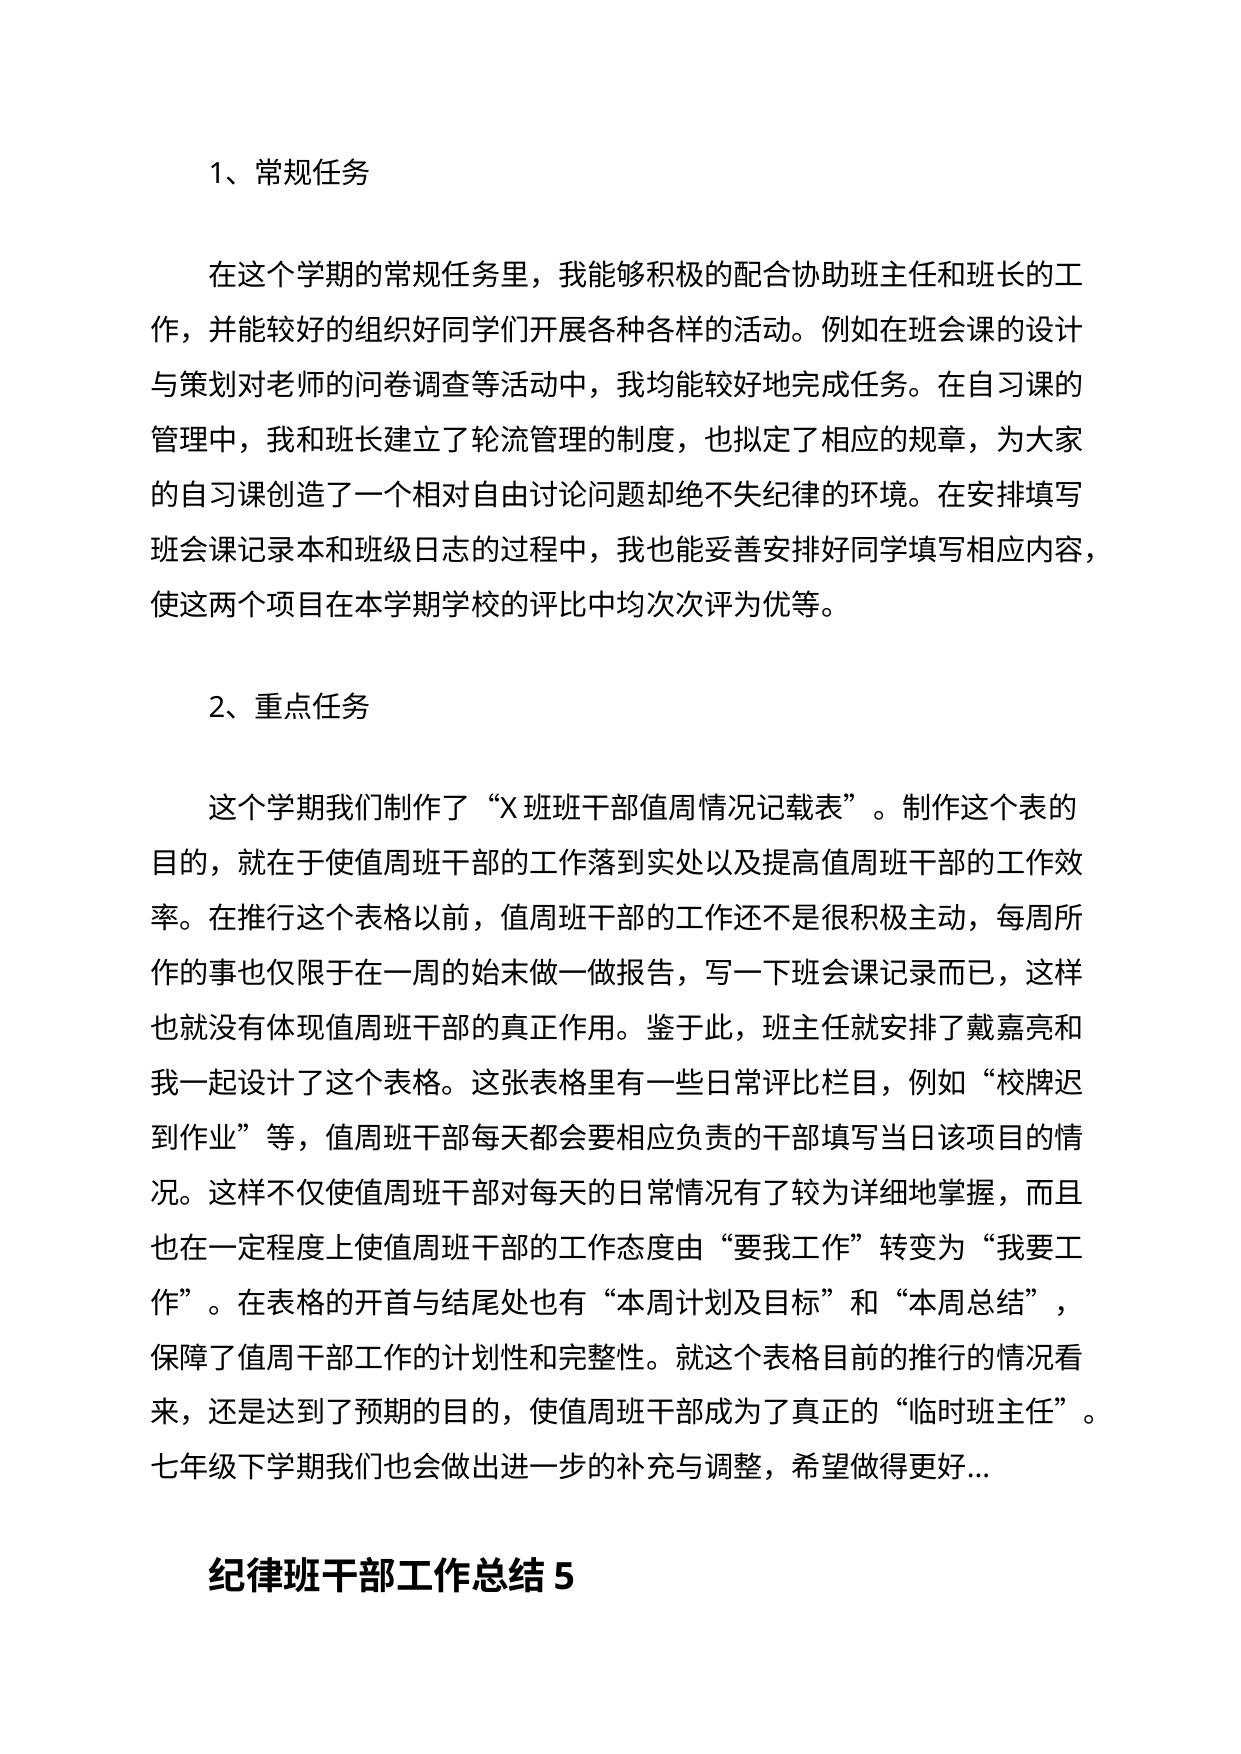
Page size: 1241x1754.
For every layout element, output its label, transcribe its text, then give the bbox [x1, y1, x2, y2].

text 在这个学期的常规任务里，我能够积极的配合协助班主任和班长的工作，并能较好的组织好同学们开展各种各样的活动。例如在班会课的设计与策划对老师的问卷调查等活动中，我均能较好地完成任务。在自习课的管理中，我和班长建立了轮流管理的制度，也拟定了相应的规章，为大家的自习课创造了一个相对自由讨论问题却绝不失纪律的环境。在安排填写班会课记录本和班级日志的过程中，我也能妥善安排好同学填写相应内容，使这两个项目在本学期学校的评比中均次次评为优等。 [150, 252, 1090, 624]
text 这个学期我们制作了“X班班干部值周情况记载表”。制作这个表的目的，就在于使值周班干部的工作落到实处以及提高值周班干部的工作效率。在推行这个表格以前，值周班干部的工作还不是很积极主动，每周所作的事也仅限于在一周的始末做一做报告，写一下班会课记录而已，这样也就没有体现值周班干部的真正作用。鉴于此，班主任就安排了戴嘉亮和我一起设计了这个表格。这张表格里有一些日常评比栏目，例如“校牌迟到作业”等，值周班干部每天都会要相应负责的干部填写当日该项目的情况。这样不仅使值周班干部对每天的日常情况有了较为详细地掌握，而且也在一定程度上使值周班干部的工作态度由“要我工作”转变为“我要工作”。在表格的开首与结尾处也有“本周计划及目标”和“本周总结”，保障了值周干部工作的计划性和完整性。就这个表格目前的推行的情况看来，还是达到了预期的目的，使值周班干部成为了真正的“临时班主任”。七年级下学期我们也会做出进一步的补充与调整，希望做得更好... [150, 785, 1090, 1486]
text 纪律班干部工作总结5 [150, 1546, 1090, 1600]
text 2、重点任务 [150, 683, 1090, 726]
text 1、常规任务 [150, 150, 1090, 192]
